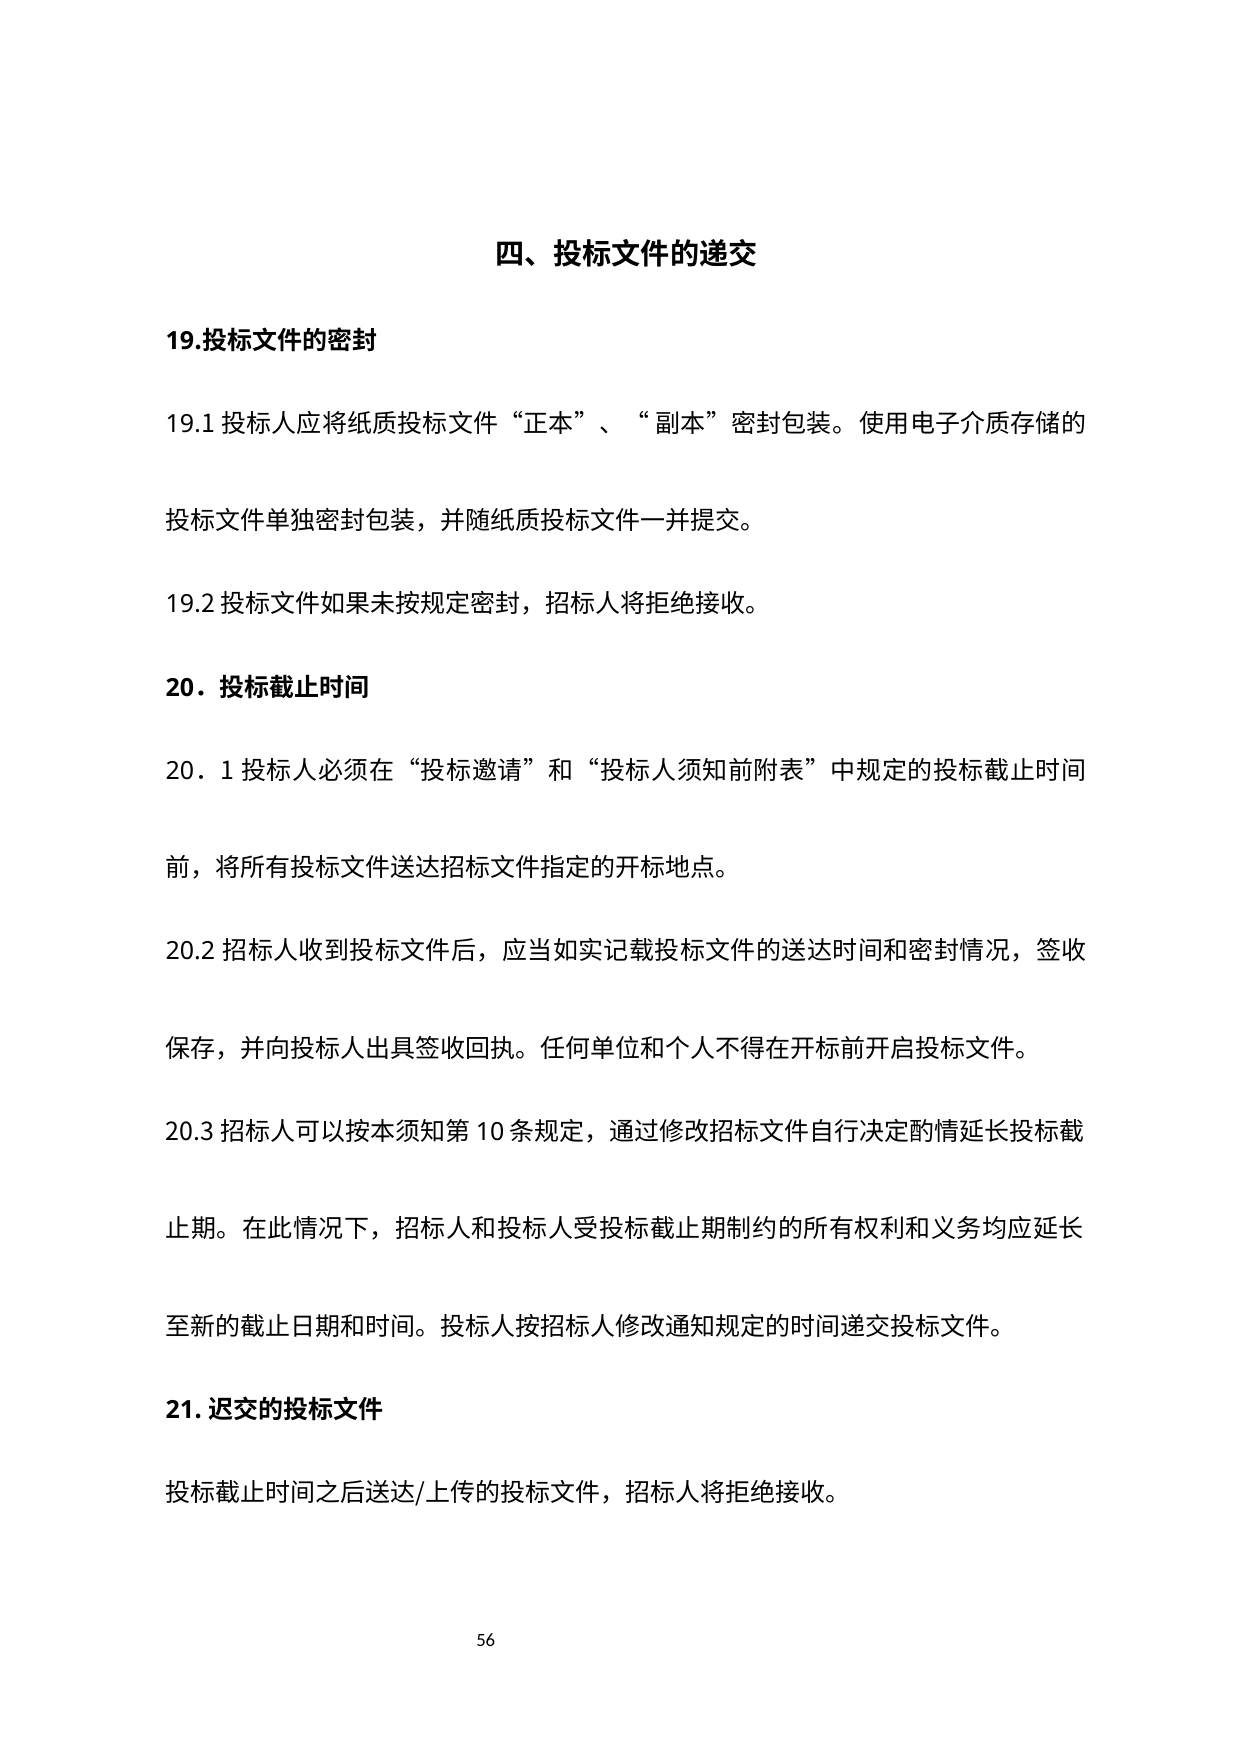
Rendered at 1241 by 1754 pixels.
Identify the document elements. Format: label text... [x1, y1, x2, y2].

text 四、投标文件的递交 [165, 219, 1087, 284]
text 20．1 投标人必须在“投标邀请”和“投标人须知前附表”中规定的投标截止时间前，将所有投标文件送达招标文件指定的开标地点。 [165, 736, 1087, 898]
text 21. 迟交的投标文件 [165, 1375, 1087, 1440]
text 19.投标文件的密封 [165, 306, 1087, 371]
text 20．投标截止时间 [165, 653, 1087, 718]
text 19.2 投标文件如果未按规定密封，招标人将拒绝接收。 [165, 569, 1087, 634]
text 20.2 招标人收到投标文件后，应当如实记载投标文件的送达时间和密封情况，签收保存，并向投标人出具签收回执。任何单位和个人不得在开标前开启投标文件。 [165, 916, 1087, 1079]
text 投标截止时间之后送达/上传的投标文件，招标人将拒绝接收。 [165, 1458, 1087, 1523]
text 19.1 投标人应将纸质投标文件“正本”、“ 副本”密封包装。使用电子介质存储的投标文件单独密封包装，并随纸质投标文件一并提交。 [165, 389, 1087, 551]
text 20.3 招标人可以按本须知第10条规定，通过修改招标文件自行决定酌情延长投标截止期。在此情况下，招标人和投标人受投标截止期制约的所有权利和义务均应延长至新的截止日期和时间。投标人按招标人修改通知规定的时间递交投标文件。 [165, 1097, 1087, 1357]
